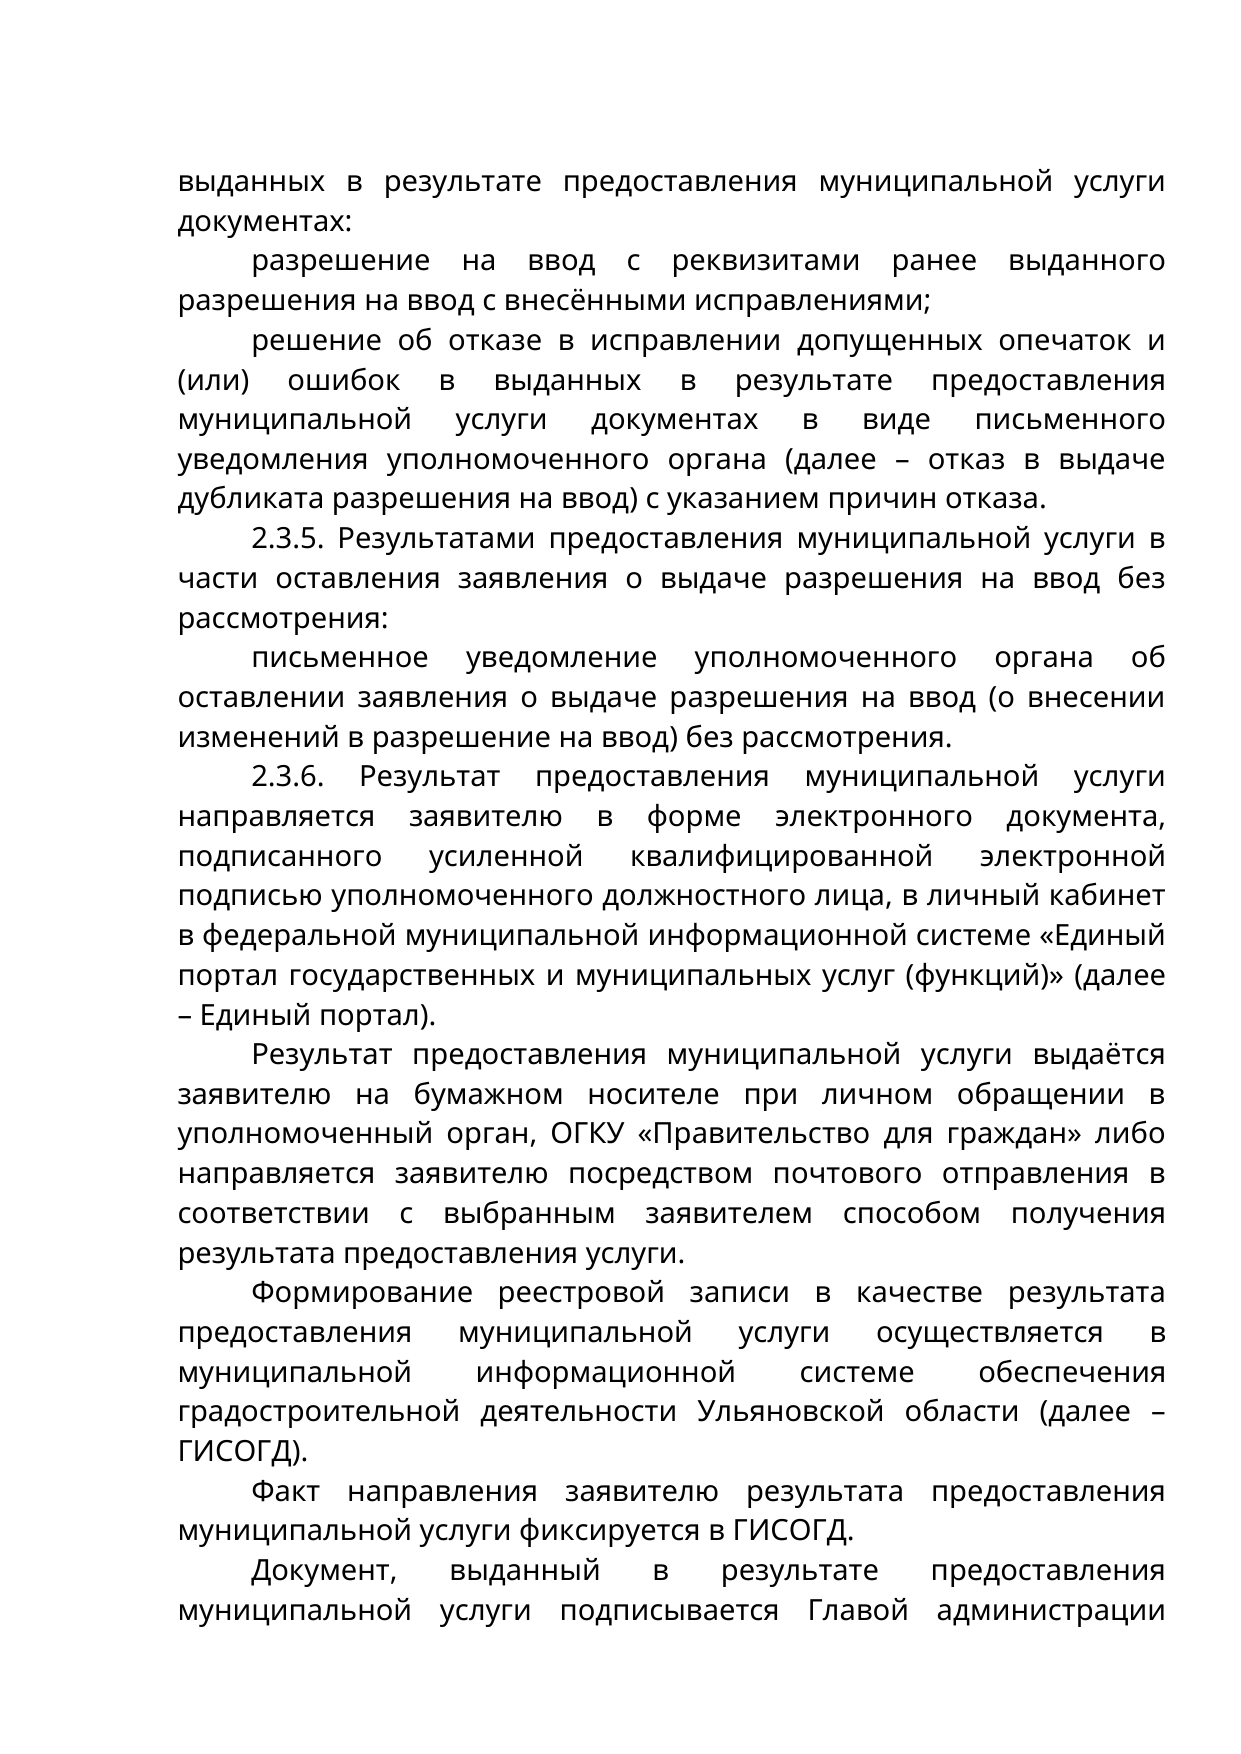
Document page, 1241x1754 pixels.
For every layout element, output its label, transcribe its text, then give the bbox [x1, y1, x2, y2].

text 2.3.5. Результатами предоставления муниципальной услуги в части оставления заявления о выдаче разрешения на ввод без рассмотрения: [177, 517, 1167, 637]
text Результат предоставления муниципальной услуги выдаётся заявителю на бумажном носителе при личном обращении в уполномоченный орган, ОГКУ «Правительство для граждан» либо направляется заявителю посредством почтового отправления в соответствии с выбранным заявителем способом получения результата предоставления услуги. [177, 1033, 1167, 1272]
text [177, 1549, 1167, 1629]
text Факт направления заявителю результата предоставления муниципальной услуги фиксируется в ГИСОГД. [177, 1470, 1167, 1549]
text 2.3.6. Результат предоставления муниципальной услуги направляется заявителю в форме электронного документа, подписанного усиленной квалифицированной электронной подписью уполномоченного должностного лица, в личный кабинет в федеральной муниципальной информационной системе «Единый портал государственных и муниципальных услуг (функций)» (далее – Единый портал). [177, 756, 1167, 1033]
text разрешение на ввод с реквизитами ранее выданного разрешения на ввод с внесёнными исправлениями; [177, 240, 1167, 319]
text решение об отказе в исправлении допущенных опечаток и (или) ошибок в выданных в результате предоставления муниципальной услуги документах в виде письменного уведомления уполномоченного органа (далее – отказ в выдаче дубликата разрешения на ввод) с указанием причин отказа. [177, 319, 1167, 517]
text письменное уведомление уполномоченного органа об оставлении заявления о выдаче разрешения на ввод (о внесении изменений в разрешение на ввод) без рассмотрения. [177, 637, 1167, 756]
text Формирование реестровой записи в качестве результата предоставления муниципальной услуги осуществляется в муниципальной информационной системе обеспечения градостроительной деятельности Ульяновской области (далее – ГИСОГД). [177, 1272, 1167, 1470]
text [177, 160, 1167, 240]
